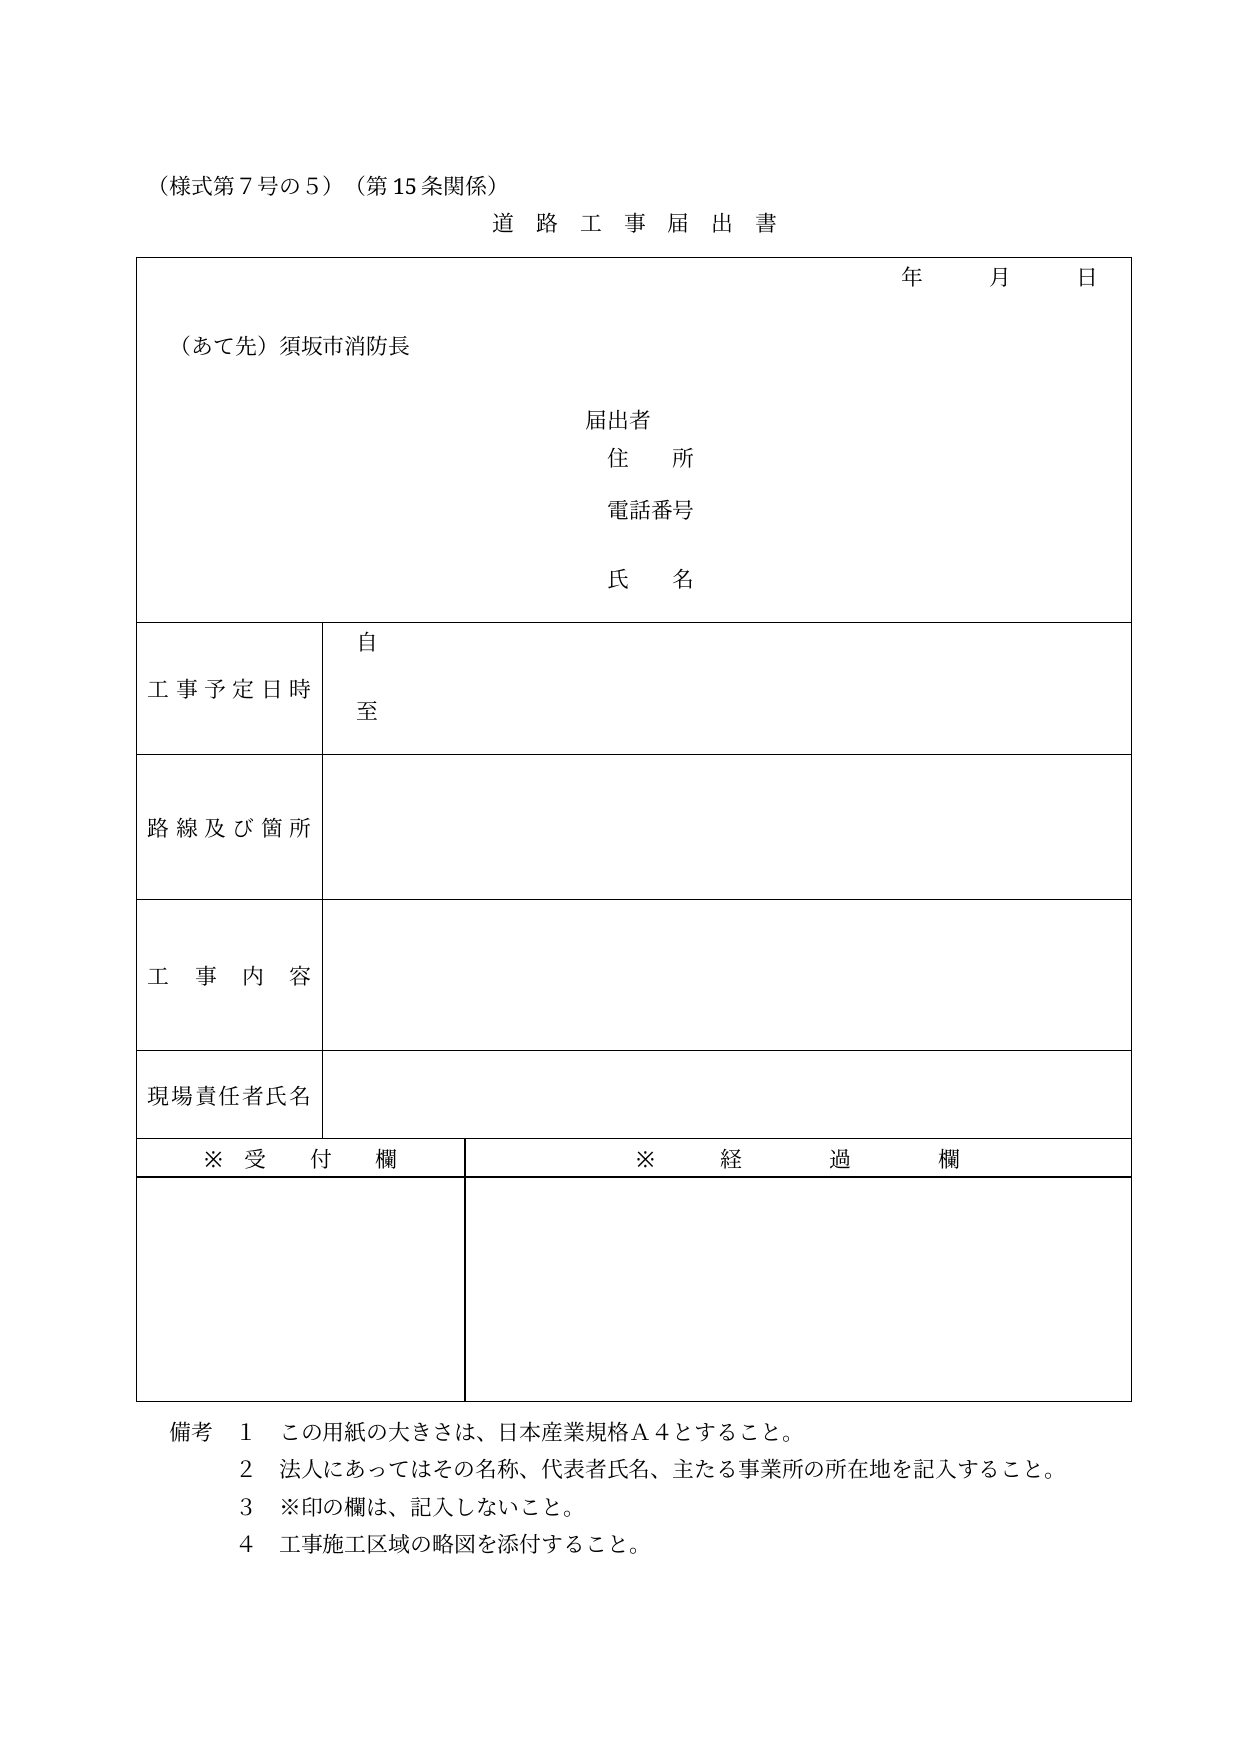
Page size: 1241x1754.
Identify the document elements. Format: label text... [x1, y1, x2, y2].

table_header 年 月 日 （あて先）須坂市消防長 届出者 住 所 電話番号 氏 名 [137, 258, 1131, 622]
text 道 路 工 事 届 出 書 [148, 204, 1122, 241]
table_cell ※ 経 過 欄 [466, 1139, 1131, 1176]
table_cell [466, 1178, 1131, 1401]
text ３ ※印の欄は、記入しないこと。 [148, 1487, 1122, 1524]
text ４ 工事施工区域の略図を添付すること。 [148, 1524, 1122, 1561]
table_cell 工事内容 [137, 900, 322, 1050]
table_cell 路線及び箇所 [137, 755, 322, 899]
text （様式第７号の５）（第15条関係） [148, 167, 1122, 204]
table_cell [137, 1178, 464, 1401]
table_cell 現場責任者氏名 [137, 1051, 322, 1138]
text ２ 法人にあってはその名称、代表者氏名、主たる事業所の所在地を記入すること。 [235, 1450, 1122, 1487]
table_cell [323, 900, 1131, 1050]
table_cell ※ 受 付 欄 [137, 1139, 464, 1176]
table_cell 自 至 [323, 623, 1131, 754]
table_cell [323, 755, 1131, 899]
table_cell 工事予定日時 [137, 623, 322, 754]
text 備考 １ この用紙の大きさは、日本産業規格Ａ４とすること。 [169, 1413, 1122, 1450]
table_cell [323, 1051, 1131, 1138]
